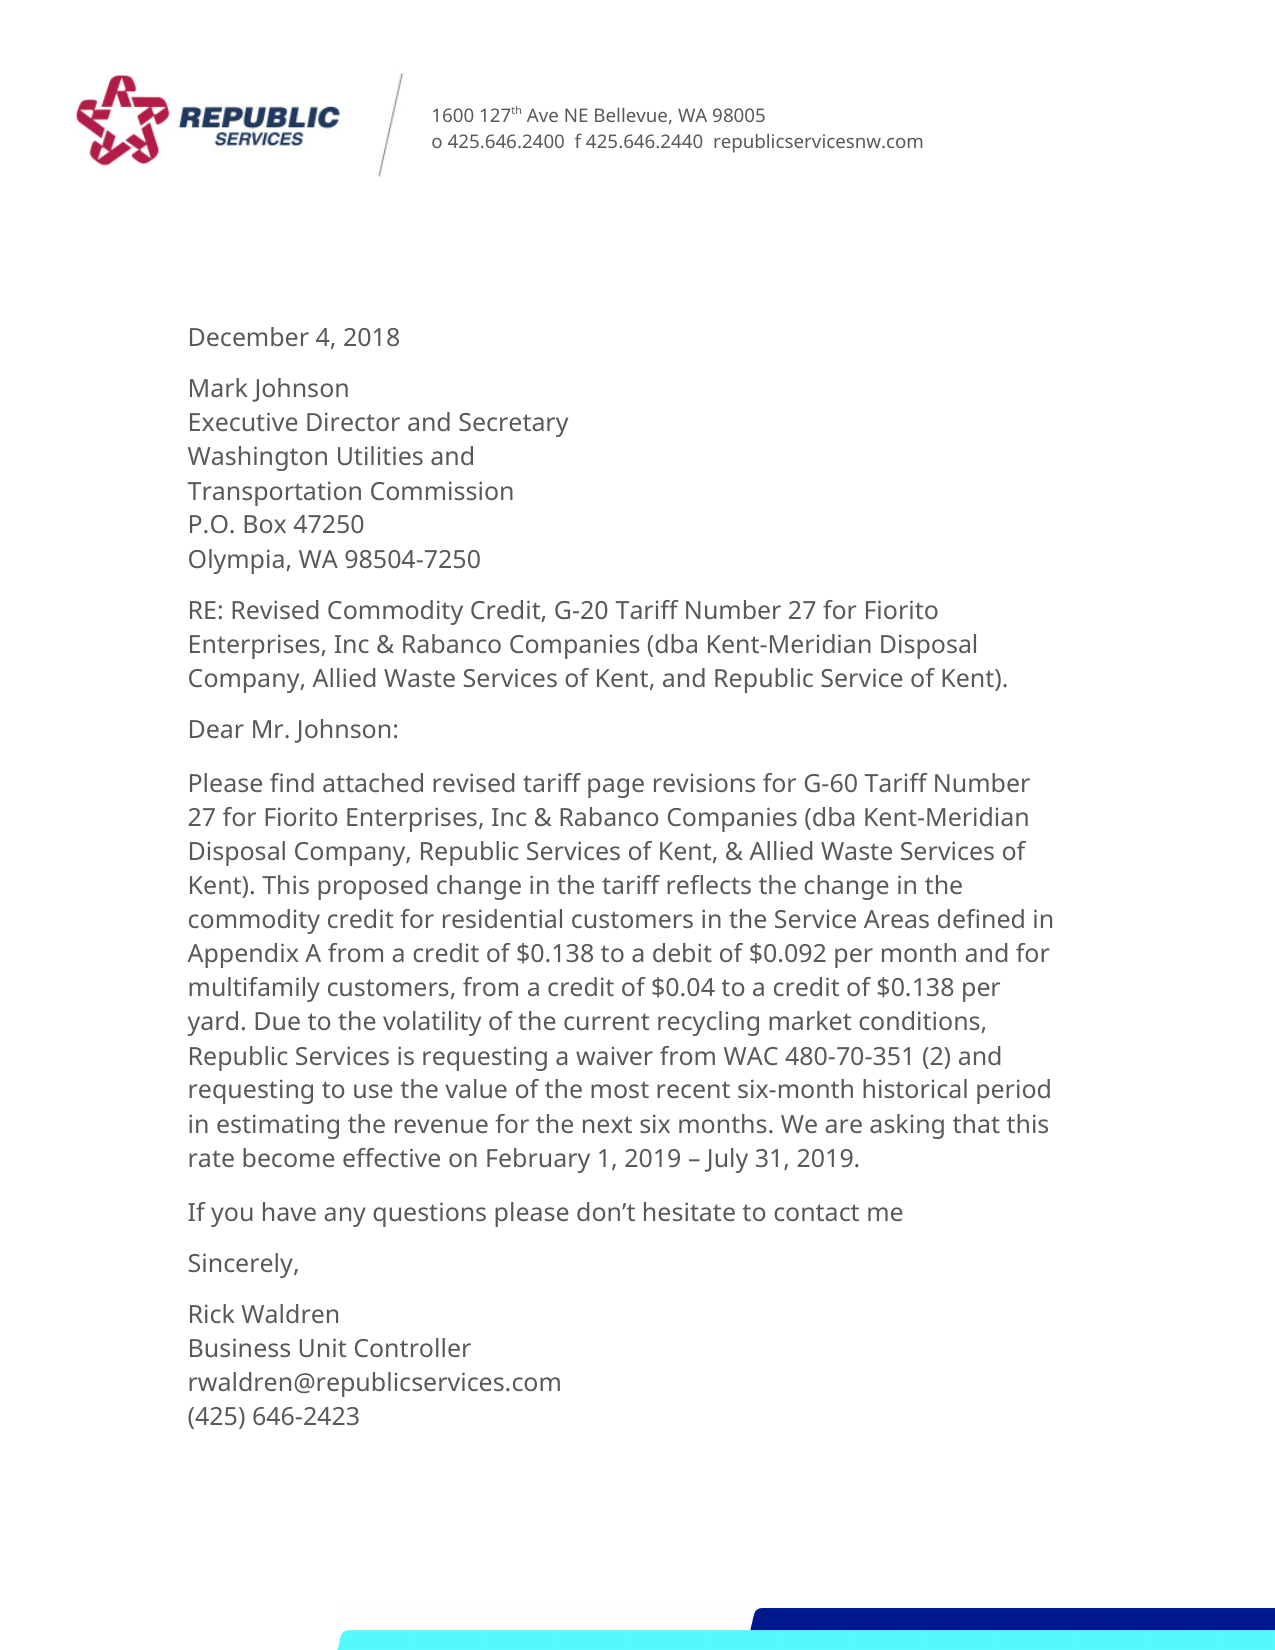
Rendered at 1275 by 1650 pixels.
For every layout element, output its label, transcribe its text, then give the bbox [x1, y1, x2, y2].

text (425) 646-2423 [187, 1399, 1059, 1433]
text Please find attached revised tariff page revisions for G-60 Tariff Number 27 for Fiorito Enterprises, Inc & Rabanco Companies (dba Kent-Meridian Disposal Company, Republic Services of Kent, & Allied Waste Services of Kent). This proposed change in the tariff reflects the change in the commodity credit for residential customers in the Service Areas defined in Appendix A from a credit of $0.138 to a debit of $0.092 per month and for multifamily customers, from a credit of $0.04 to a credit of $0.138 per yard. Due to the volatility of the current recycling market conditions, Republic Services is requesting a waiver from WAC 480-70-351 (2) and requesting to use the value of the most recent six-month historical period in estimating the revenue for the next six months. We are asking that this rate become effective on February 1, 2019 – July 31, 2019. [187, 766, 1059, 1174]
text December 4, 2018 [187, 320, 1059, 354]
text rwaldren@republicservices.com [187, 1365, 1059, 1399]
text Washington Utilities and [187, 439, 1059, 473]
text Rick Waldren [187, 1297, 1059, 1331]
text If you have any questions please don’t hesitate to contact me [187, 1194, 1059, 1228]
text Olympia, WA 98504-7250 [187, 541, 1059, 575]
text Executive Director and Secretary [187, 405, 1059, 439]
text Dear Mr. Johnson: [187, 712, 1059, 746]
text Sincerely, [187, 1245, 1059, 1279]
text Business Unit Controller [187, 1331, 1059, 1365]
text Transportation Commission [187, 473, 1059, 507]
text RE: Revised Commodity Credit, G-20 Tariff Number 27 for Fiorito Enterprises, Inc & Rabanco Companies (dba Kent-Meridian Disposal Company, Allied Waste Services of Kent, and Republic Service of Kent). [187, 592, 1059, 694]
picture [336, 1600, 1275, 1650]
text P.O. Box 47250 [187, 507, 1059, 541]
text Mark Johnson [187, 371, 1059, 405]
picture [0, 0, 1275, 271]
